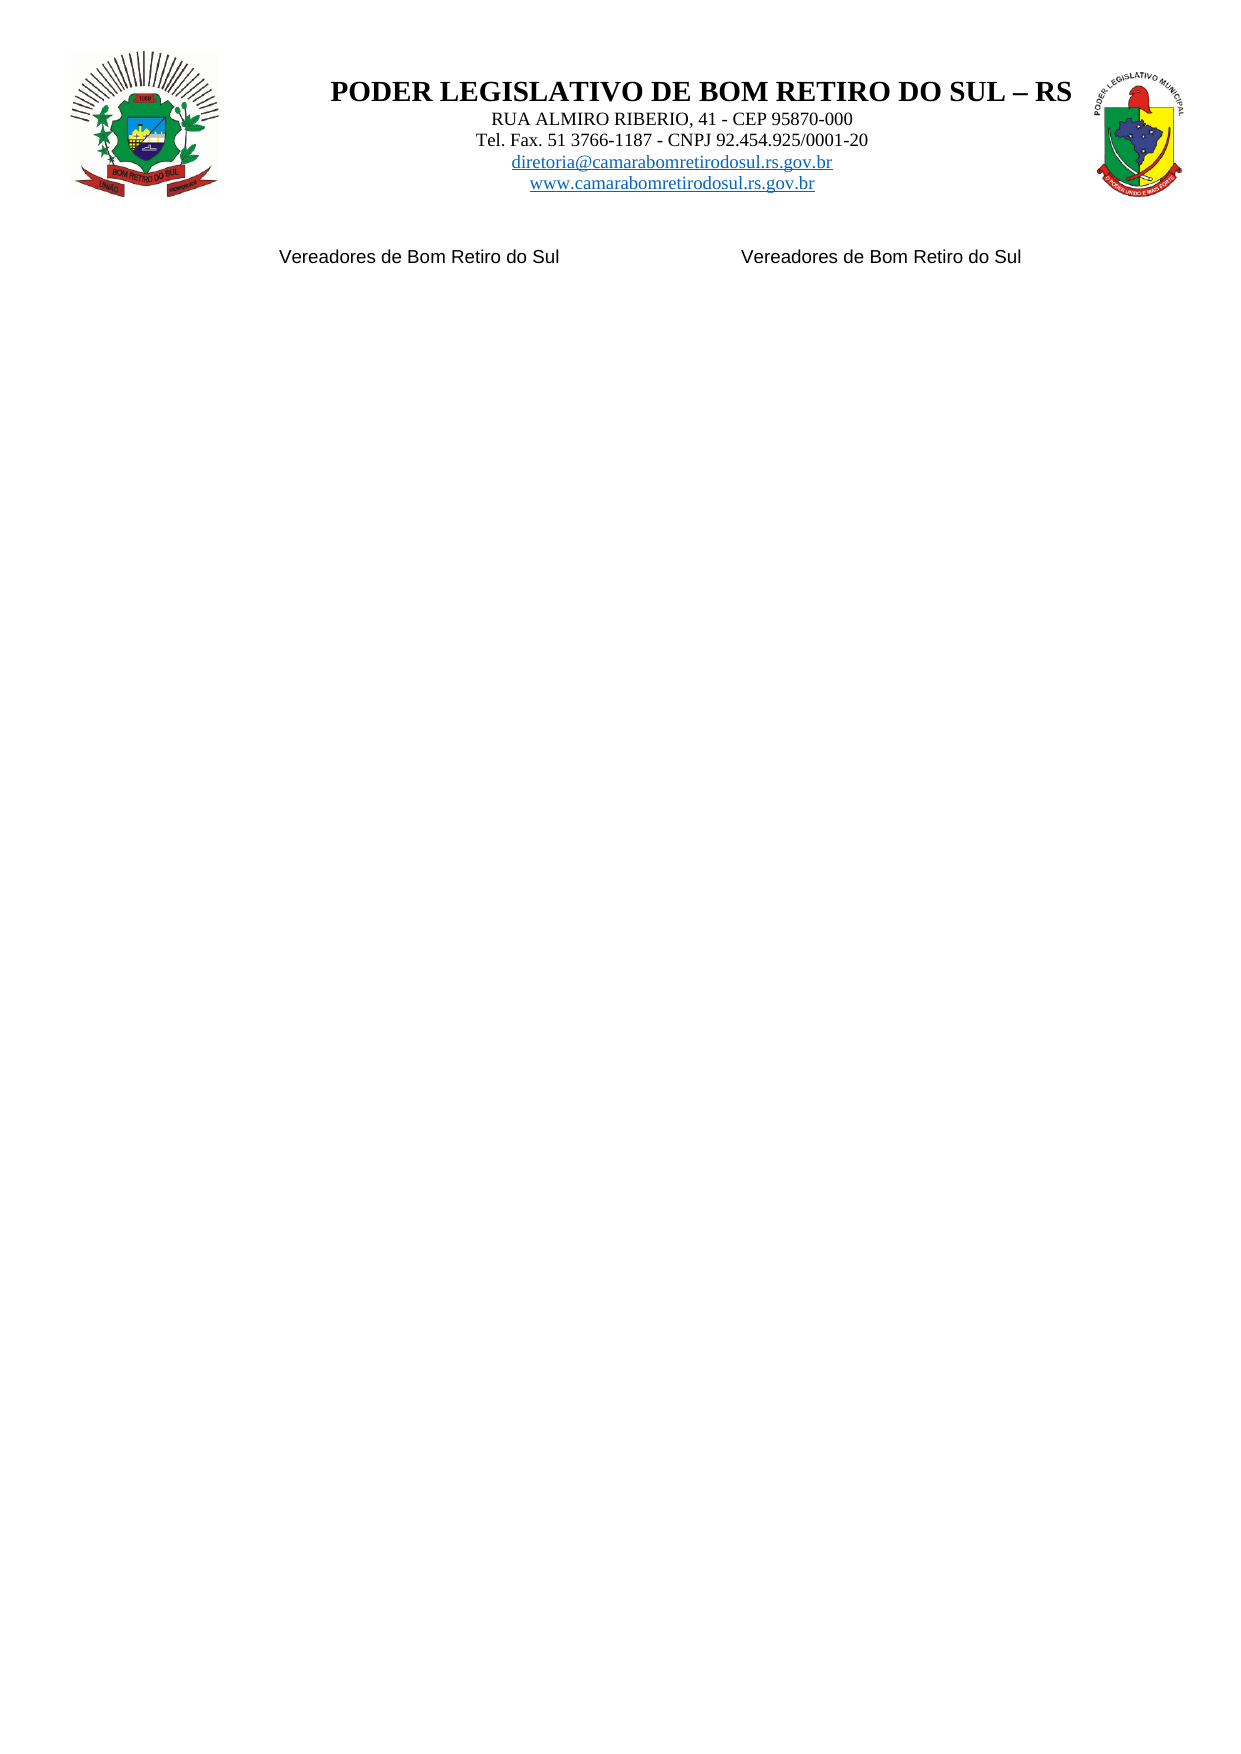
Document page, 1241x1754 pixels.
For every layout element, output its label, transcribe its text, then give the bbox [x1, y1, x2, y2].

picture [70, 51, 219, 197]
text Vereadores de Bom Retiro do Sul Vereadores de Bom Retiro do Sul [148, 246, 1122, 267]
picture [1094, 72, 1184, 197]
